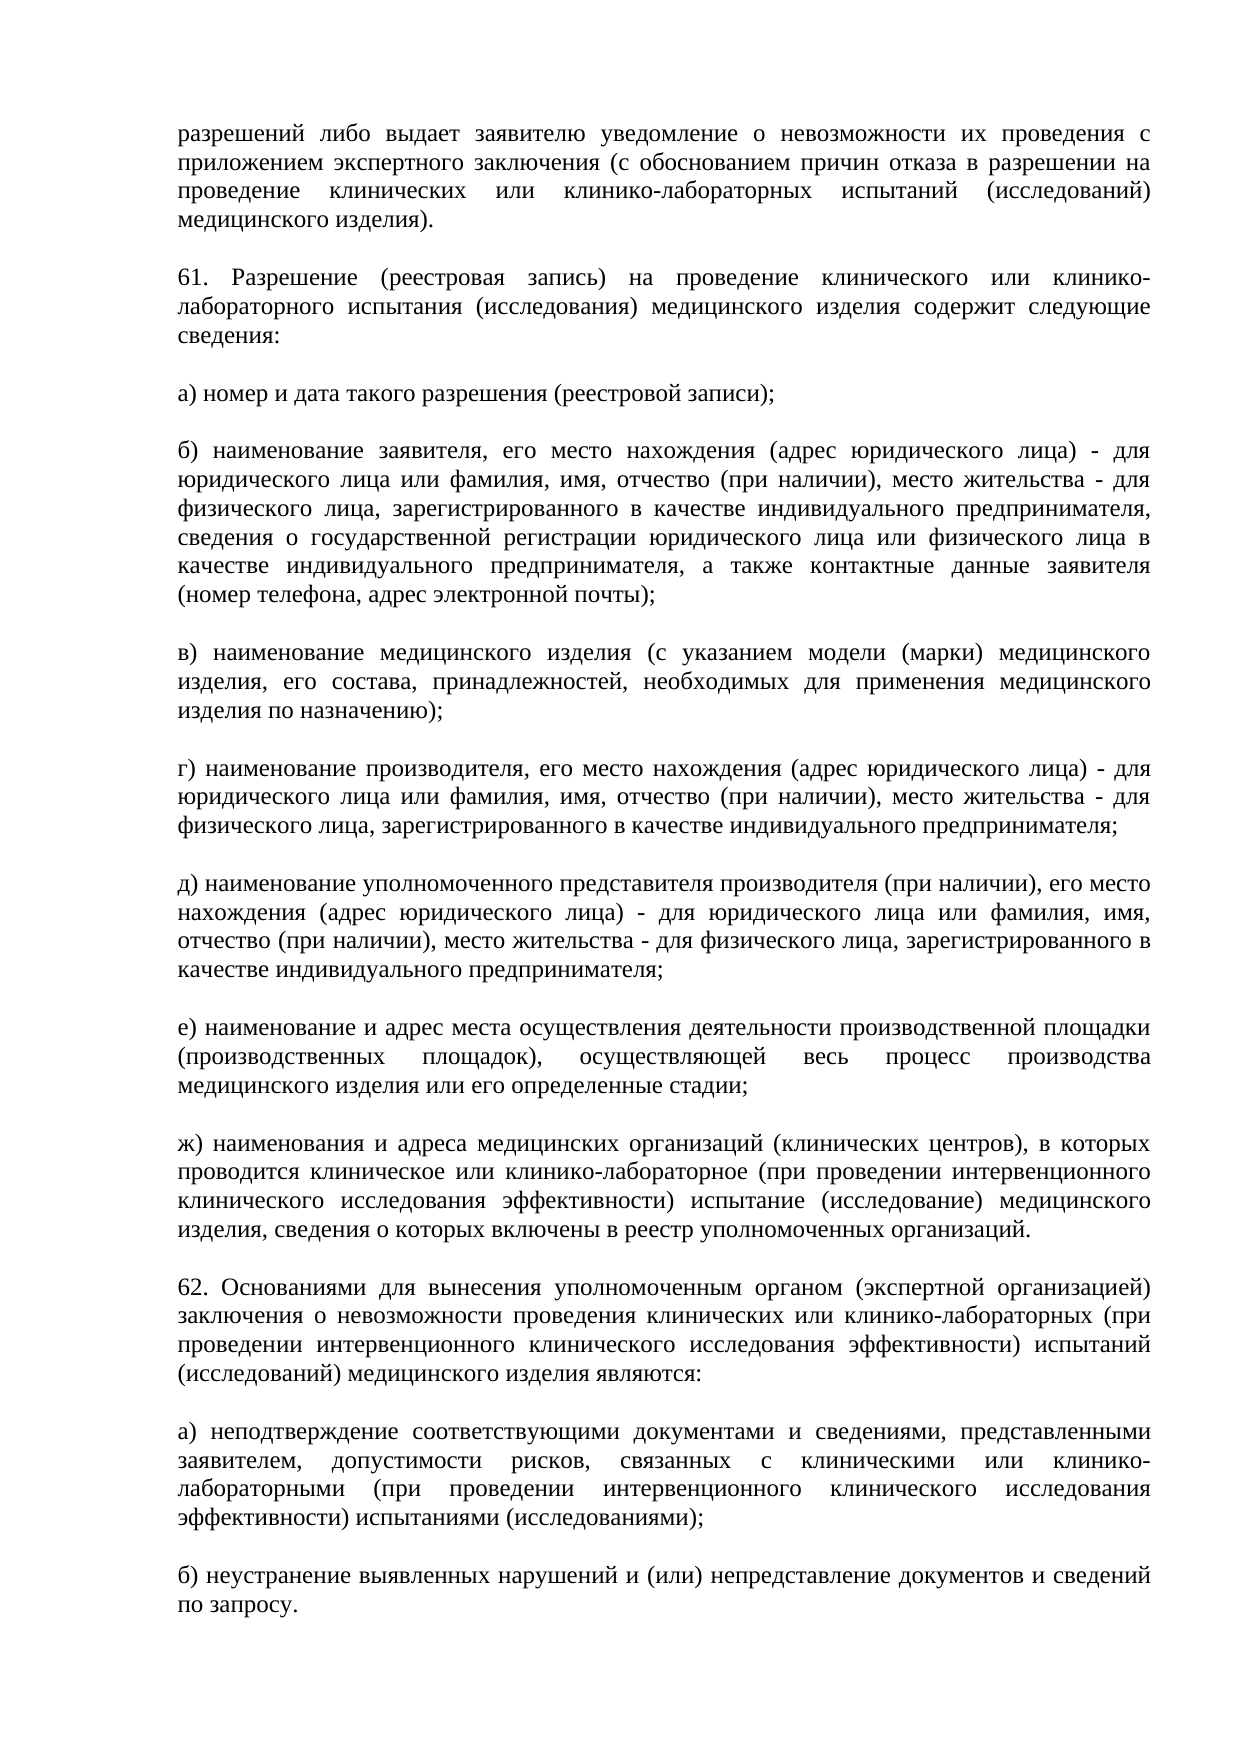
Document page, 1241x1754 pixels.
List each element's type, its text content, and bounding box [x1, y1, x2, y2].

text ж) наименования и адреса медицинских организаций (клинических центров), в которых проводится клиническое или клинико-лабораторное (при проведении интервенционного клинического исследования эффективности) испытание (исследование) медицинского изделия, сведения о которых включены в реестр уполномоченных организаций. [177, 1128, 1152, 1243]
text д) наименование уполномоченного представителя производителя (при наличии), его место нахождения (адрес юридического лица) - для юридического лица или фамилия, имя, отчество (при наличии), место жительства - для физического лица, зарегистрированного в качестве индивидуального предпринимателя; [177, 868, 1152, 983]
text б) неустранение выявленных нарушений и (или) непредставление документов и сведений по запросу. [177, 1560, 1152, 1618]
text г) наименование производителя, его место нахождения (адрес юридического лица) - для юридического лица или фамилия, имя, отчество (при наличии), место жительства - для физического лица, зарегистрированного в качестве индивидуального предпринимателя; [177, 753, 1152, 839]
text 62. Основаниями для вынесения уполномоченным органом (экспертной организацией) заключения о невозможности проведения клинических или клинико-лабораторных (при проведении интервенционного клинического исследования эффективности) испытаний (исследований) медицинского изделия являются: [177, 1272, 1152, 1387]
text б) наименование заявителя, его место нахождения (адрес юридического лица) - для юридического лица или фамилия, имя, отчество (при наличии), место жительства - для физического лица, зарегистрированного в качестве индивидуального предпринимателя, сведения о государственной регистрации юридического лица или физического лица в качестве индивидуального предпринимателя, а также контактные данные заявителя (номер телефона, адрес электронной почты); [177, 436, 1152, 608]
text е) наименование и адрес места осуществления деятельности производственной площадки (производственных площадок), осуществляющей весь процесс производства медицинского изделия или его определенные стадии; [177, 1012, 1152, 1098]
text а) номер и дата такого разрешения (реестровой записи); [177, 378, 1152, 406]
text в) наименование медицинского изделия (с указанием модели (марки) медицинского изделия, его состава, принадлежностей, необходимых для применения медицинского изделия по назначению); [177, 637, 1152, 723]
text а) неподтверждение соответствующими документами и сведениями, представленными заявителем, допустимости рисков, связанных с клиническими или клинико-лабораторными (при проведении интервенционного клинического исследования эффективности) испытаниями (исследованиями); [177, 1416, 1152, 1531]
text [177, 118, 1152, 233]
text 61. Разрешение (реестровая запись) на проведение клинического или клинико-лабораторного испытания (исследования) медицинского изделия содержит следующие сведения: [177, 262, 1152, 348]
